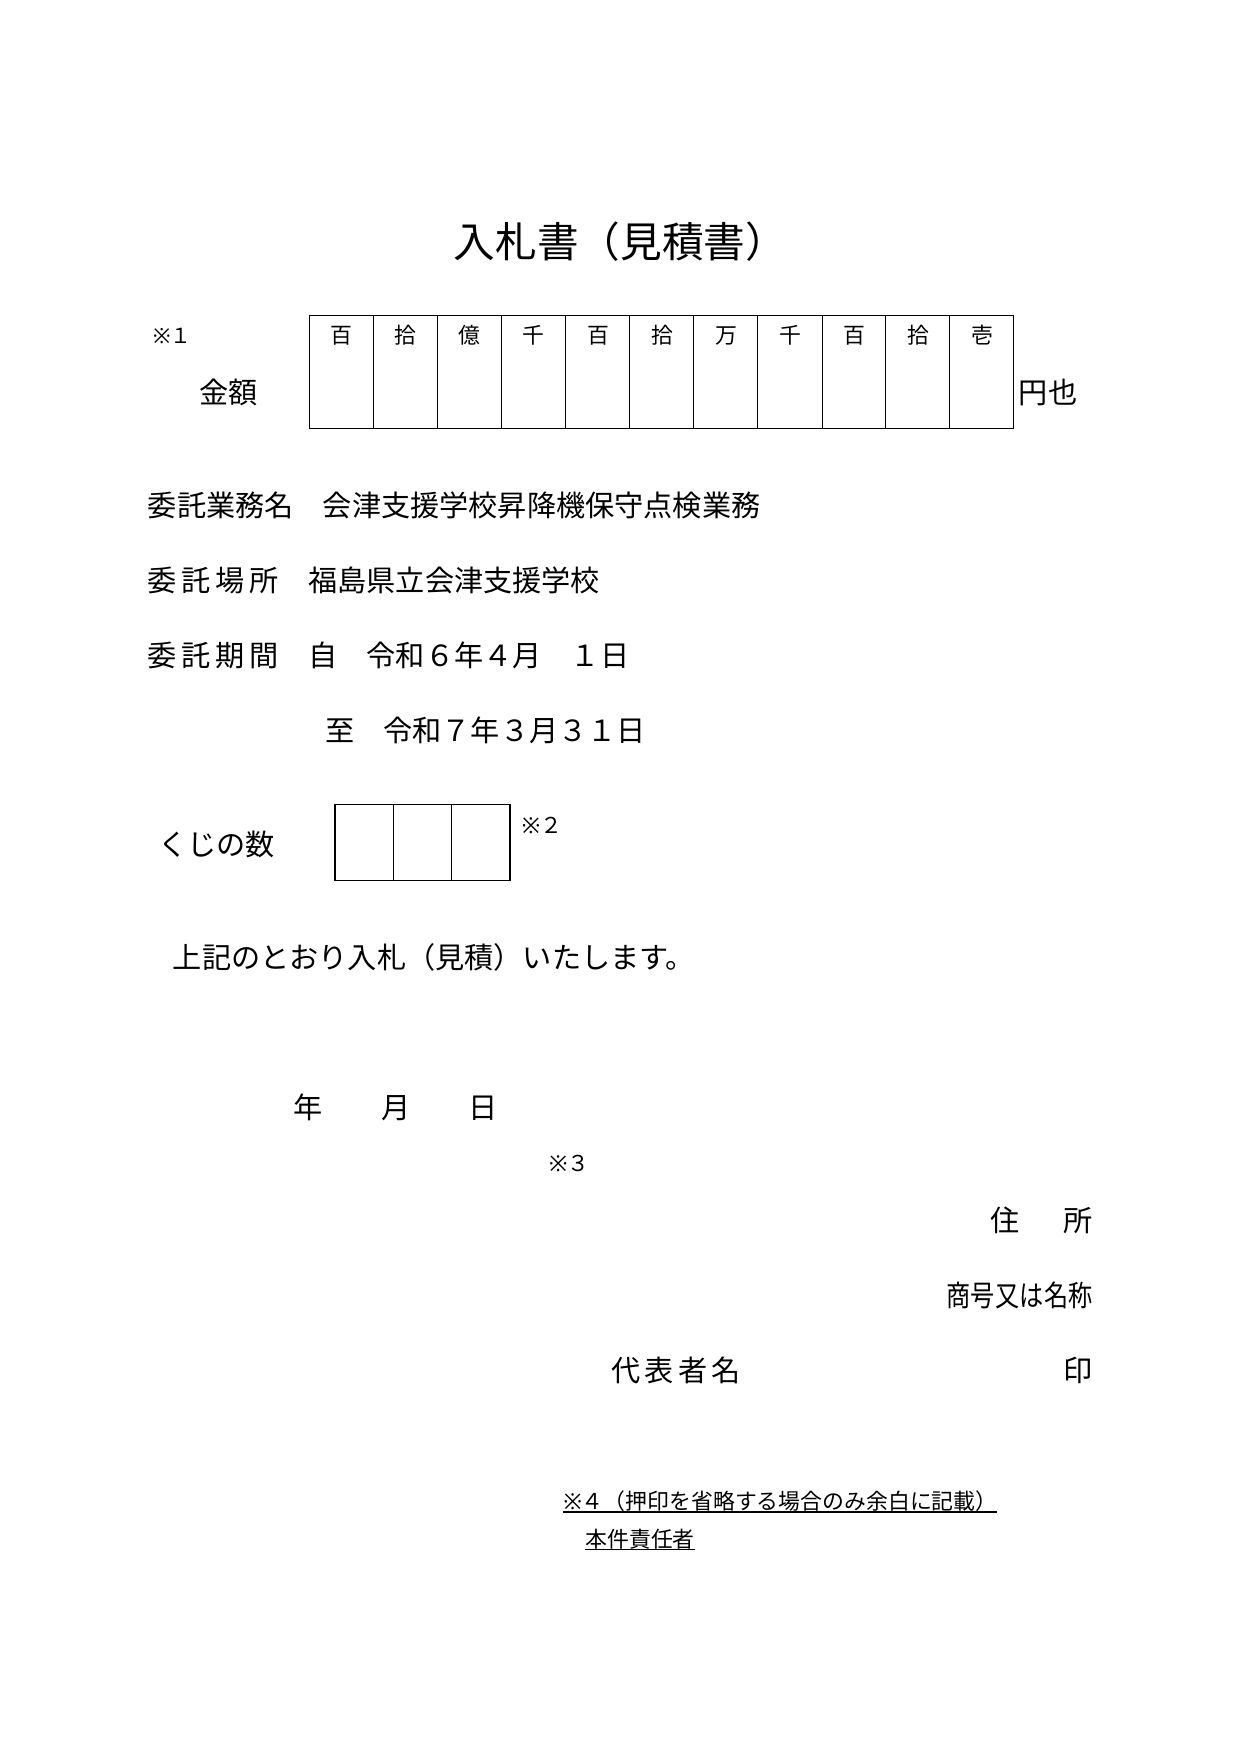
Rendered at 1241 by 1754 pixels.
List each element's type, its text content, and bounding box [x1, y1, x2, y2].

table_cell [502, 353, 565, 428]
table_header [394, 805, 451, 880]
table_header 千 [758, 316, 822, 353]
text 委託業務名 会津支援学校昇降機保守点検業務 [148, 467, 1092, 542]
text 委託場所 福島県立会津支援学校 [148, 542, 1092, 617]
table_header 拾 [886, 316, 949, 353]
table_header [452, 805, 509, 880]
table_cell [310, 353, 373, 428]
table_cell [694, 353, 757, 428]
table_header 千 [502, 316, 565, 353]
table_header 壱 [950, 316, 1013, 353]
text ※３ [549, 1144, 1092, 1181]
table_header 拾 [630, 316, 693, 353]
text 上記のとおり入札（見積）いたします。 [148, 919, 1092, 994]
table_header 万 [694, 316, 757, 353]
table_cell [438, 353, 501, 428]
table_cell [823, 353, 885, 428]
table_cell [886, 353, 949, 428]
table_header [336, 805, 393, 880]
text 入札書（見積書） [148, 202, 1092, 277]
text ※４（押印を省略する場合のみ余白に記載） [148, 1481, 1004, 1519]
text 代表者名 印 [148, 1331, 1092, 1406]
text 商号又は名称 [148, 1256, 1092, 1331]
table_header 百 [823, 316, 885, 353]
table_header 百 [566, 316, 629, 353]
table_header くじの数 [153, 804, 334, 880]
text 委託期間 自 令和６年４月 １日 至 令和７年３月３１日 [148, 617, 1092, 767]
table_cell [758, 353, 822, 428]
table_header 円也 [1014, 315, 1092, 428]
table_header 億 [438, 316, 501, 353]
text 住所 [148, 1181, 1092, 1256]
table_header ※１ 金額 [148, 315, 309, 428]
table_header 百 [310, 316, 373, 353]
table_cell [630, 353, 693, 428]
text 年 月 日 [148, 1069, 1092, 1144]
table_cell [374, 353, 437, 428]
text 本件責任者 [148, 1519, 1004, 1556]
table_cell [566, 353, 629, 428]
table_header 拾 [374, 316, 437, 353]
table_header ※２ [511, 804, 1108, 880]
table_cell [950, 353, 1013, 428]
